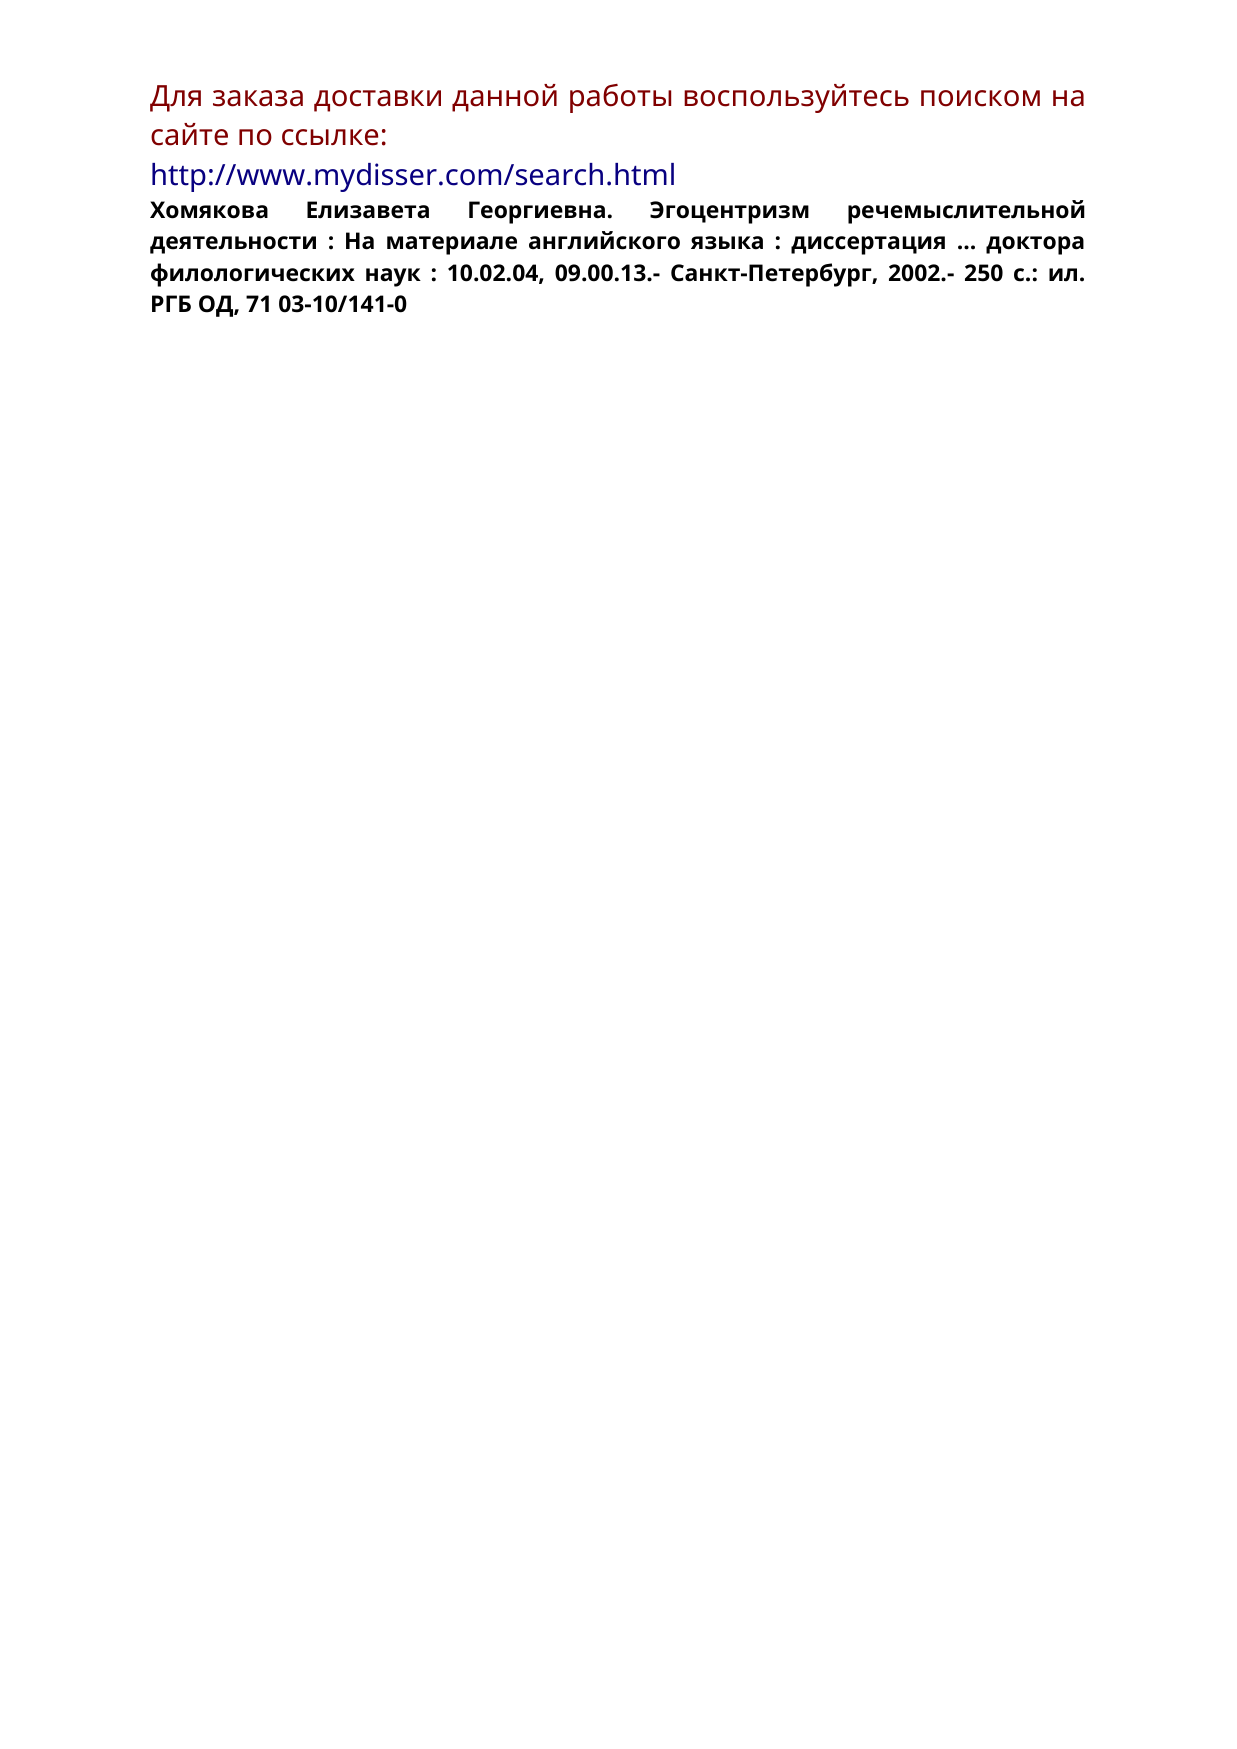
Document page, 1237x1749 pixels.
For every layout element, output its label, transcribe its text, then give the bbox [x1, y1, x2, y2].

text Хомякова Елизавета Георгиевна. Эгоцентризм речемыслительной деятельности : На материале английского языка : диссертация ... доктора филологических наук : 10.02.04, 09.00.13.- Санкт-Петербург, 2002.- 250 с.: ил. РГБ ОД, 71 03-10/141-0 [150, 194, 1086, 319]
